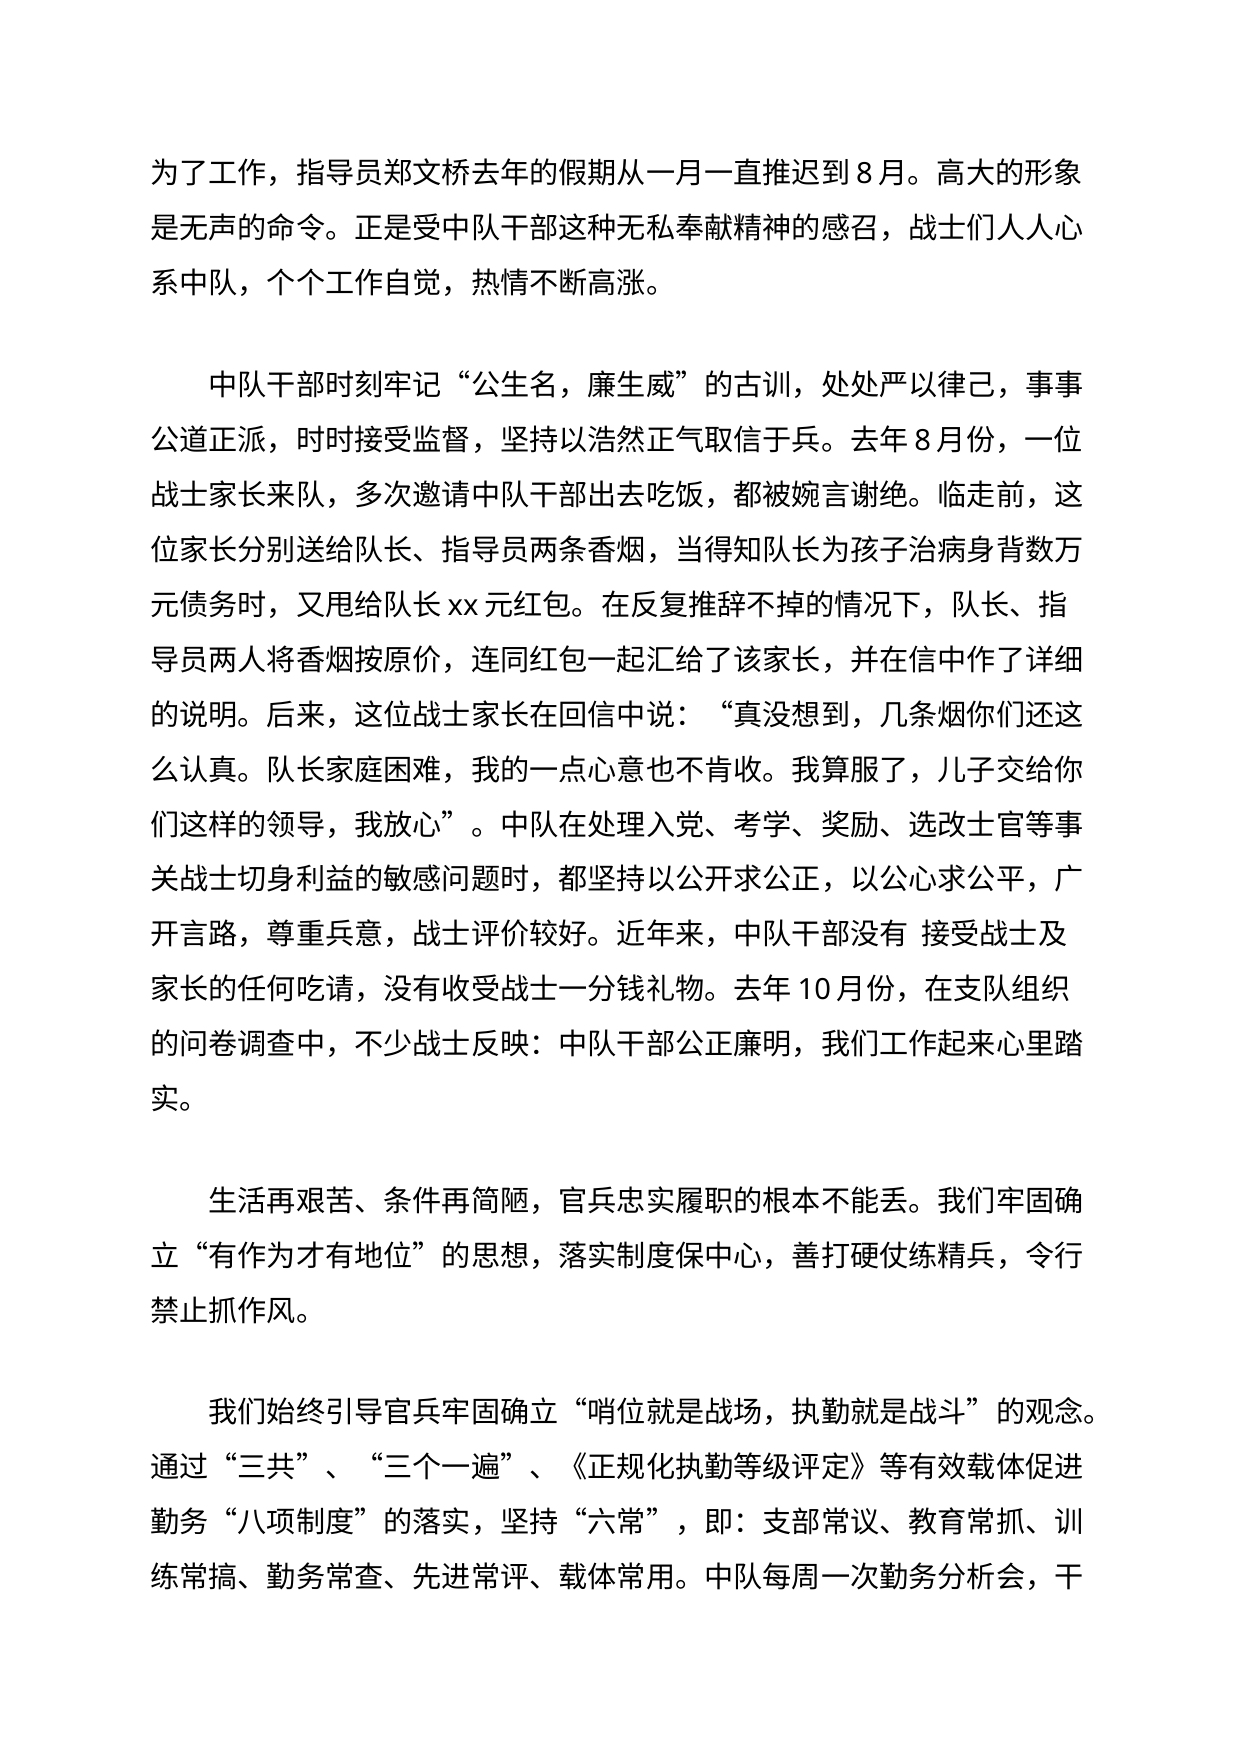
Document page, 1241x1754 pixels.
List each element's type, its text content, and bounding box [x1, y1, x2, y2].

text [150, 150, 1090, 302]
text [150, 1389, 1090, 1596]
text 中队干部时刻牢记“公生名，廉生威”的古训，处处严以律己，事事公道正派，时时接受监督，坚持以浩然正气取信于兵。去年8月份，一位战士家长来队，多次邀请中队干部出去吃饭，都被婉言谢绝。临走前，这位家长分别送给队长、指导员两条香烟，当得知队长为孩子治病身背数万元债务时，又甩给队长xx元红包。在反复推辞不掉的情况下，队长、指导员两人将香烟按原价，连同红包一起汇给了该家长，并在信中作了详细的说明。后来，这位战士家长在回信中说：“真没想到，几条烟你们还这么认真。队长家庭困难，我的一点心意也不肯收。我算服了，儿子交给你们这样的领导，我放心”。中队在处理入党、考学、奖励、选改士官等事关战士切身利益的敏感问题时，都坚持以公开求公正，以公心求公平，广开言路，尊重兵意，战士评价较好。近年来，中队干部没有 接受战士及家长的任何吃请，没有收受战士一分钱礼物。去年10月份，在支队组织的问卷调查中，不少战士反映：中队干部公正廉明，我们工作起来心里踏实。 [150, 362, 1090, 1118]
text 生活再艰苦、条件再简陋，官兵忠实履职的根本不能丢。我们牢固确立“有作为才有地位”的思想，落实制度保中心，善打硬仗练精兵，令行禁止抓作风。 [150, 1177, 1090, 1329]
